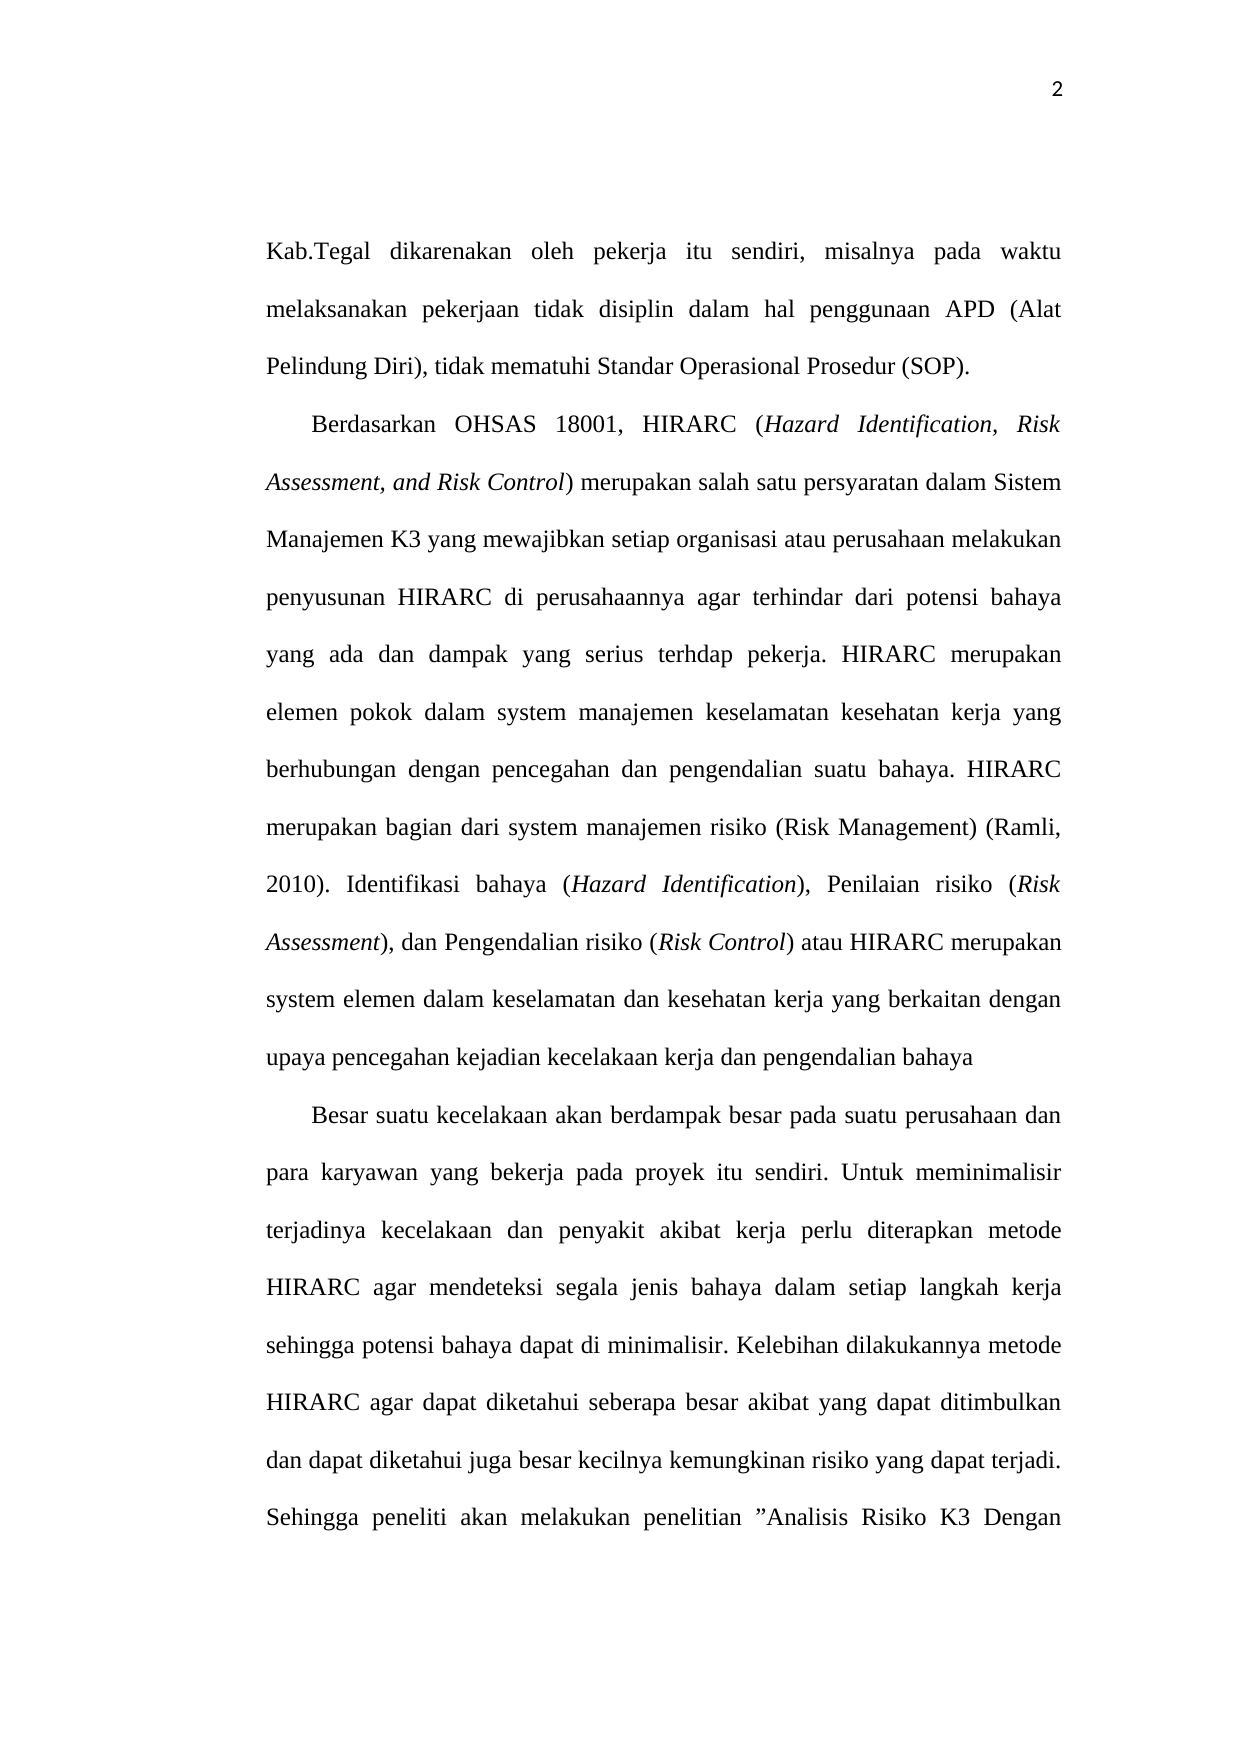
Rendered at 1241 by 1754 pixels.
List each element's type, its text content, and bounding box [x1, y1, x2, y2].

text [266, 236, 1062, 380]
text Berdasarkan OHSAS 18001, HIRARC (Hazard Identification, Risk Assessment, and Risk Control) merupakan salah satu persyaratan dalam Sistem Manajemen K3 yang mewajibkan setiap organisasi atau perusahaan melakukan penyusunan HIRARC di perusahaannya agar terhindar dari potensi bahaya yang ada dan dampak yang serius terhdap pekerja. HIRARC merupakan elemen pokok dalam system manajemen keselamatan kesehatan kerja yang berhubungan dengan pencegahan dan pengendalian suatu bahaya. HIRARC merupakan bagian dari system manajemen risiko (Risk Management) (Ramli, 2010). Identifikasi bahaya (Hazard Identification), Penilaian risiko (Risk Assessment), dan Pengendalian risiko (Risk Control) atau HIRARC merupakan system elemen dalam keselamatan dan kesehatan kerja yang berkaitan dengan upaya pencegahan kejadian kecelakaan kerja dan pengendalian bahaya [266, 409, 1062, 1071]
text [266, 1100, 1062, 1531]
